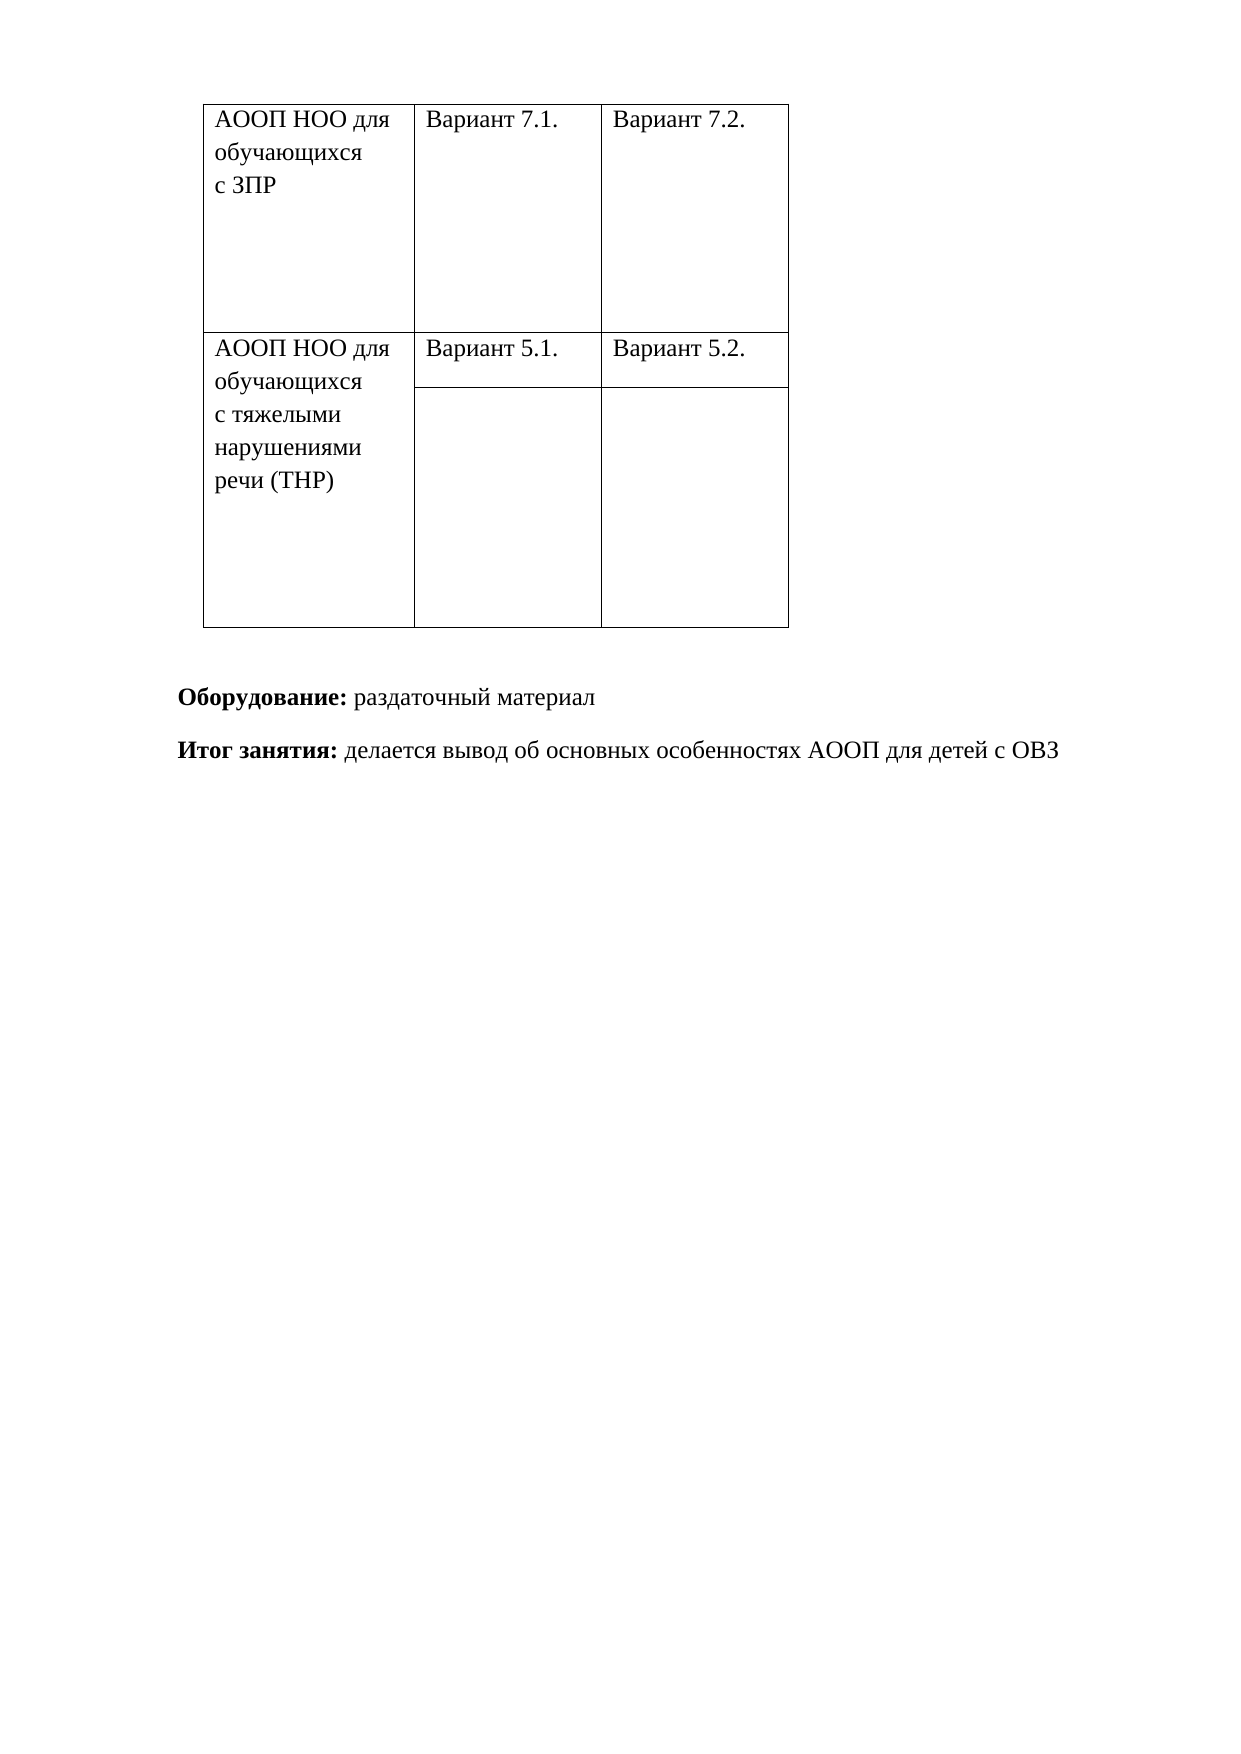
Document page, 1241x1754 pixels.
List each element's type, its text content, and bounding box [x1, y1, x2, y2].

table_header Вариант 7.2. [602, 105, 788, 332]
table_cell Вариант 5.1. [415, 333, 601, 387]
text Итог занятия: делается вывод об основных особенностях АООП для детей с ОВЗ [177, 736, 1122, 764]
table_cell АООП НОО для обучающихся с тяжелыми нарушениями речи (ТНР) [204, 333, 414, 627]
table_cell Вариант 5.2. [602, 333, 788, 387]
table_cell [602, 388, 788, 627]
table_header АООП НОО для обучающихся с ЗПР [204, 105, 414, 332]
table_cell [415, 388, 601, 627]
text Оборудование: раздаточный материал [177, 682, 1122, 710]
table_header Вариант 7.1. [415, 105, 601, 332]
